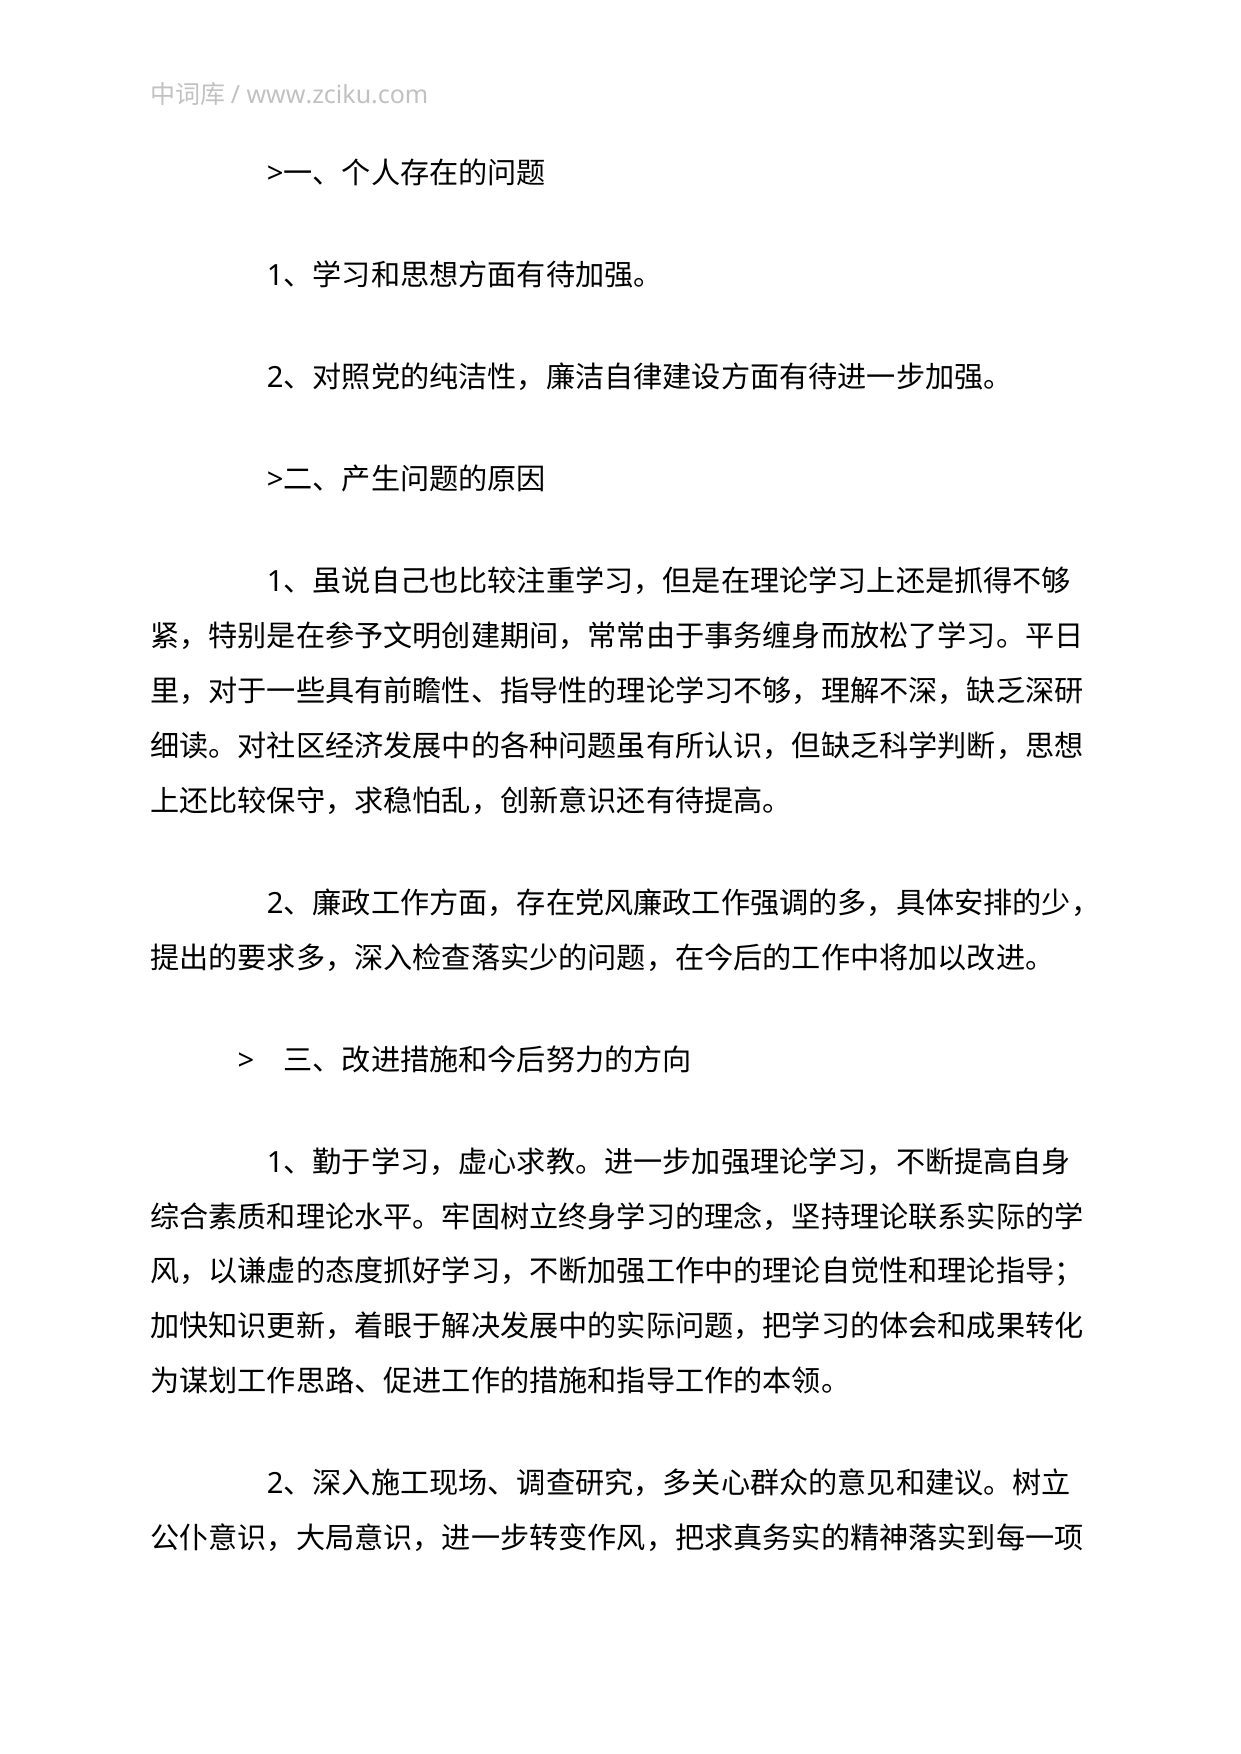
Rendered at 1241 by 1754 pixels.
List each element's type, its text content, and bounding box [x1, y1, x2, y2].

text 2、廉政工作方面，存在党风廉政工作强调的多，具体安排的少，提出的要求多，深入检查落实少的问题，在今后的工作中将加以改进。 [150, 879, 1090, 977]
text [150, 1459, 1090, 1557]
text 2、对照党的纯洁性，廉洁自律建设方面有待进一步加强。 [150, 354, 1090, 396]
text 1、勤于学习，虚心求教。进一步加强理论学习，不断提高自身综合素质和理论水平。牢固树立终身学习的理念，坚持理论联系实际的学风，以谦虚的态度抓好学习，不断加强工作中的理论自觉性和理论指导；加快知识更新，着眼于解决发展中的实际问题，把学习的体会和成果转化为谋划工作思路、促进工作的措施和指导工作的本领。 [150, 1138, 1090, 1400]
text >二、产生问题的原因 [150, 456, 1090, 498]
text >一、个人存在的问题 [150, 150, 1090, 192]
text > 三、改进措施和今后努力的方向 [150, 1036, 1090, 1078]
text 1、学习和思想方面有待加强。 [150, 252, 1090, 294]
text 1、虽说自己也比较注重学习，但是在理论学习上还是抓得不够紧，特别是在参予文明创建期间，常常由于事务缠身而放松了学习。平日里，对于一些具有前瞻性、指导性的理论学习不够，理解不深，缺乏深研细读。对社区经济发展中的各种问题虽有所认识，但缺乏科学判断，思想上还比较保守，求稳怕乱，创新意识还有待提高。 [150, 558, 1090, 820]
